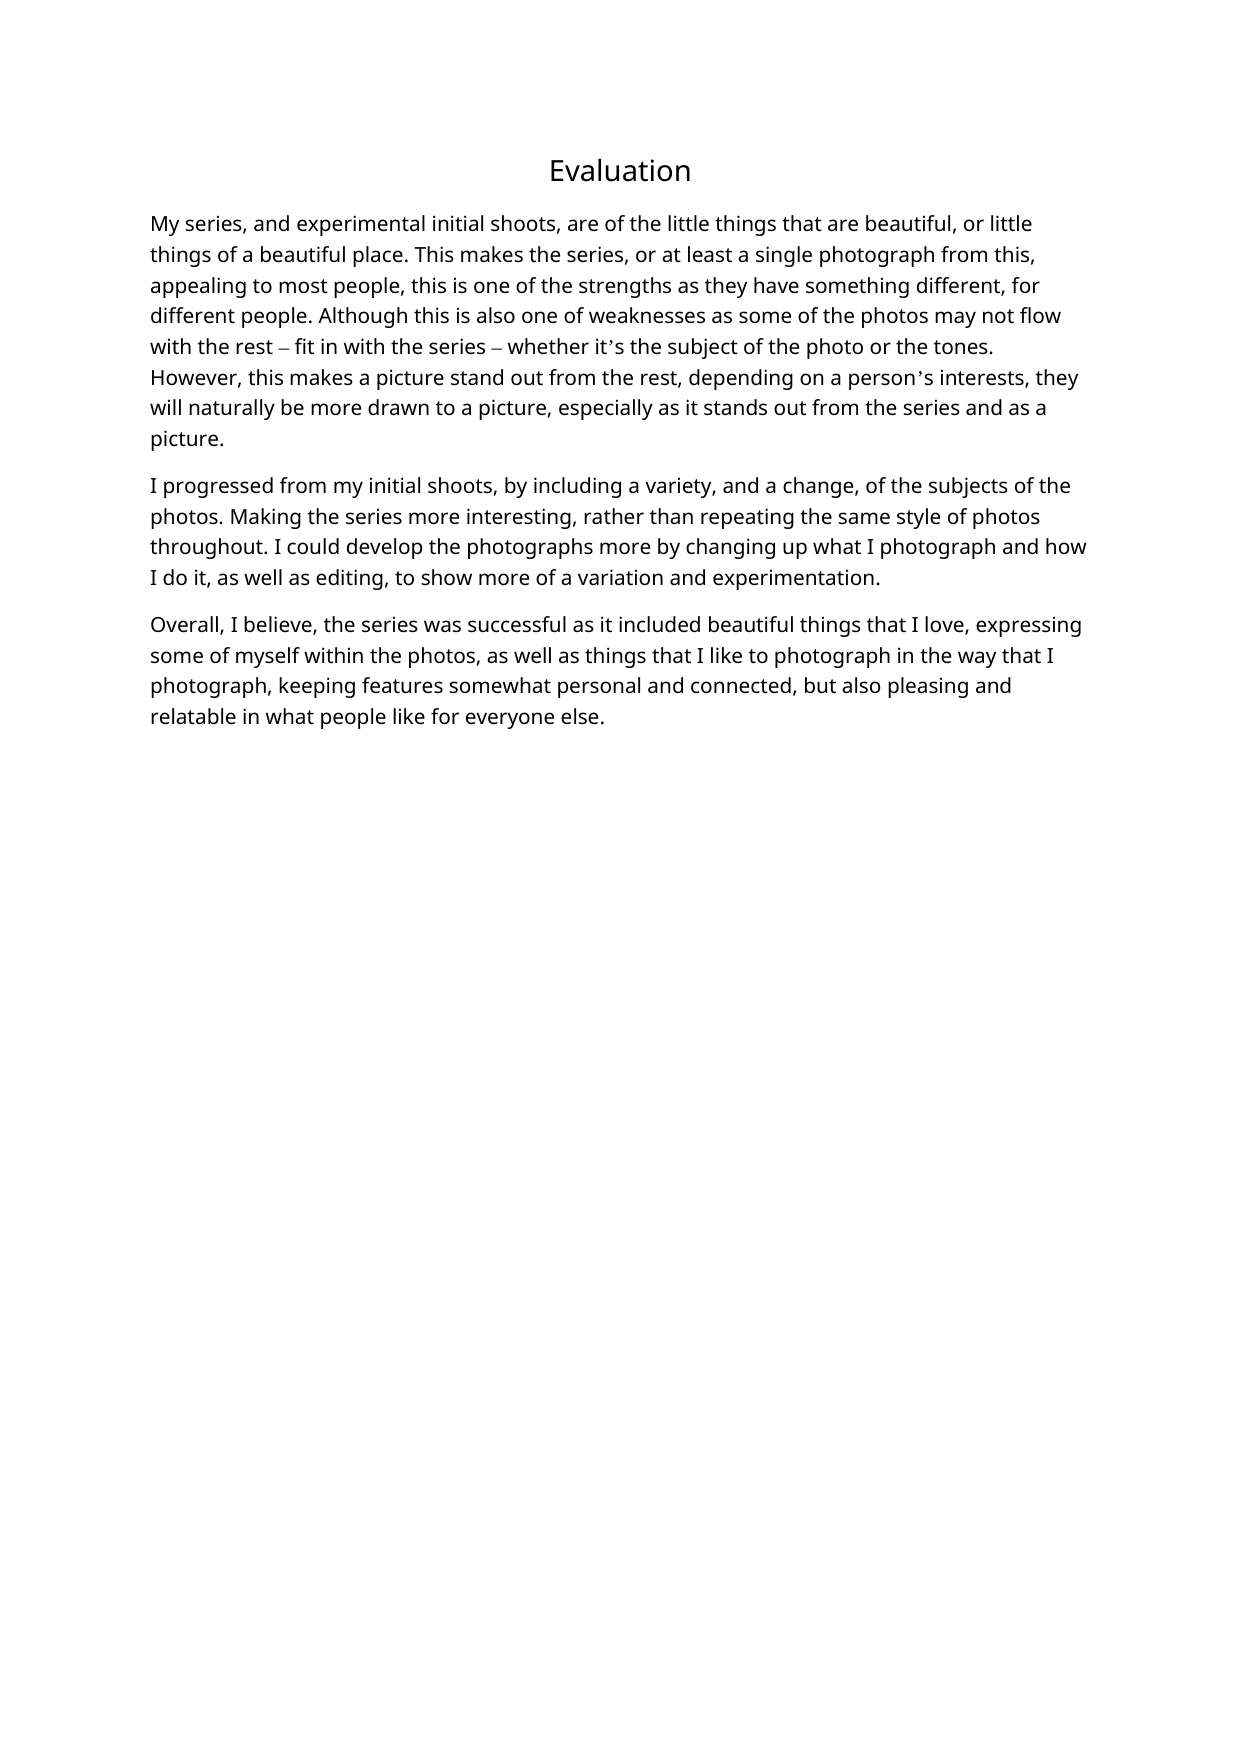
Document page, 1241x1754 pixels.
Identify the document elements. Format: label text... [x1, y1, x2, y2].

text My series, and experimental initial shoots, are of the little things that are beautiful, or little things of a beautiful place. This makes the series, or at least a single photograph from this, appealing to most people, this is one of the strengths as they have something different, for different people. Although this is also one of weaknesses as some of the photos may not flow with the rest – fit in with the series – whether it’s the subject of the photo or the tones. However, this makes a picture stand out from the rest, depending on a person’s interests, they will naturally be more drawn to a picture, especially as it stands out from the series and as a picture. [150, 209, 1090, 452]
text Overall, I believe, the series was successful as it included beautiful things that I love, expressing some of myself within the photos, as well as things that I like to photograph in the way that I photograph, keeping features somewhat personal and connected, but also pleasing and relatable in what people like for everyone else. [150, 610, 1090, 731]
text I progressed from my initial shoots, by including a variety, and a change, of the subjects of the photos. Making the series more interesting, rather than repeating the same style of photos throughout. I could develop the photographs more by changing up what I photograph and how I do it, as well as editing, to show more of a variation and experimentation. [150, 471, 1090, 591]
text Evaluation [150, 150, 1090, 190]
